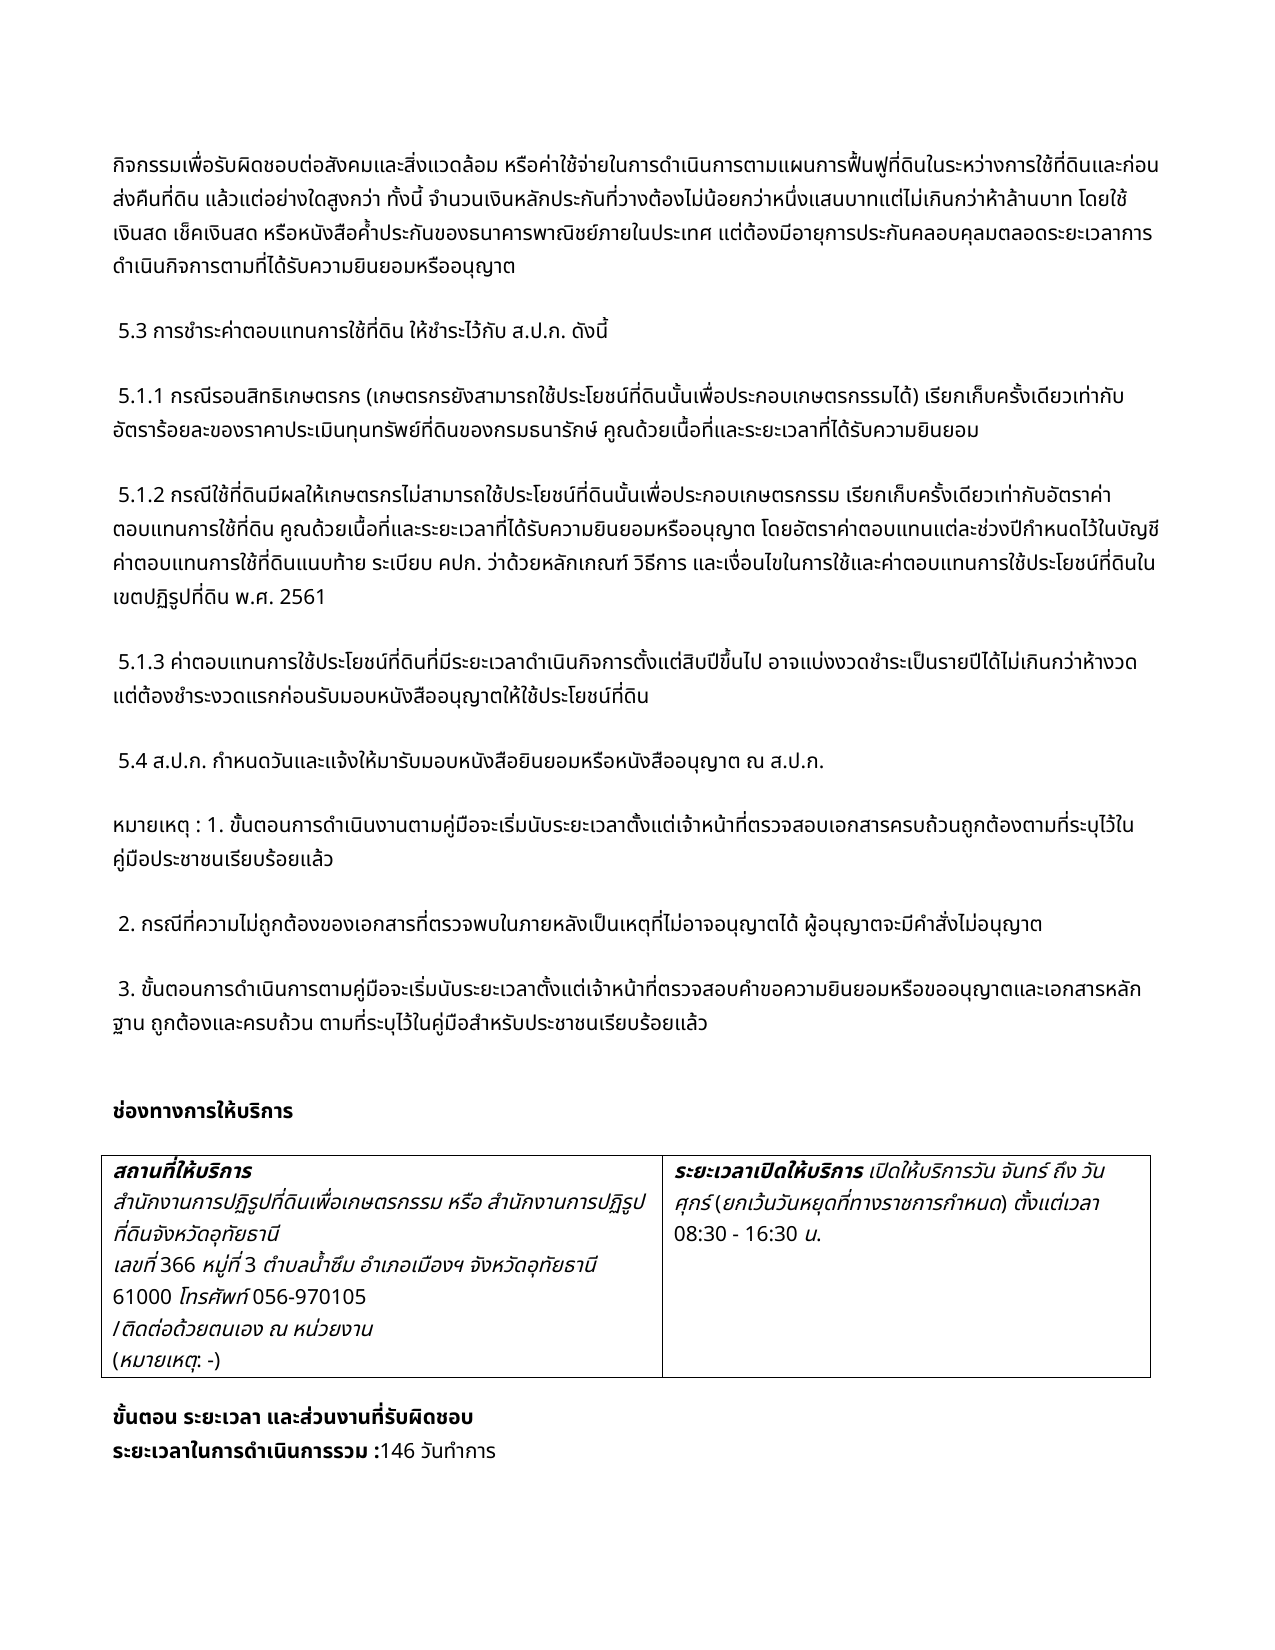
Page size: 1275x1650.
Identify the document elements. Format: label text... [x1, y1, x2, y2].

text ขั้นตอน ระยะเวลา และส่วนงานที่รับผิดชอบ [112, 1403, 1162, 1434]
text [112, 150, 1162, 1070]
table_header สถานที่ให้บริการ สำนักงานการปฏิรูปที่ดินเพื่อเกษตรกรรม หรือ สำนักงานการปฏิรูปที่ดินจังหวัดอุทัยธานี เลขที่ 366 หมู่ที่ 3 ตำบลน้ำซึม อำเภอเมืองฯ จังหวัดอุทัยธานี 61000 โทรศัพท์ 056-970105 /ติดต่อด้วยตนเอง ณ หน่วยงาน (หมายเหตุ: -) [102, 1156, 662, 1377]
text ระยะเวลาในการดำเนินการรวม :146 วันทำการ [112, 1437, 1162, 1468]
table_header ระยะเวลาเปิดให้บริการ เปิดให้บริการวัน จันทร์ ถึง วันศุกร์ (ยกเว้นวันหยุดที่ทางราชการกำหนด) ตั้งแต่เวลา 08:30 - 16:30 น. [663, 1156, 1150, 1377]
text ช่องทางการให้บริการ [112, 1097, 1162, 1128]
